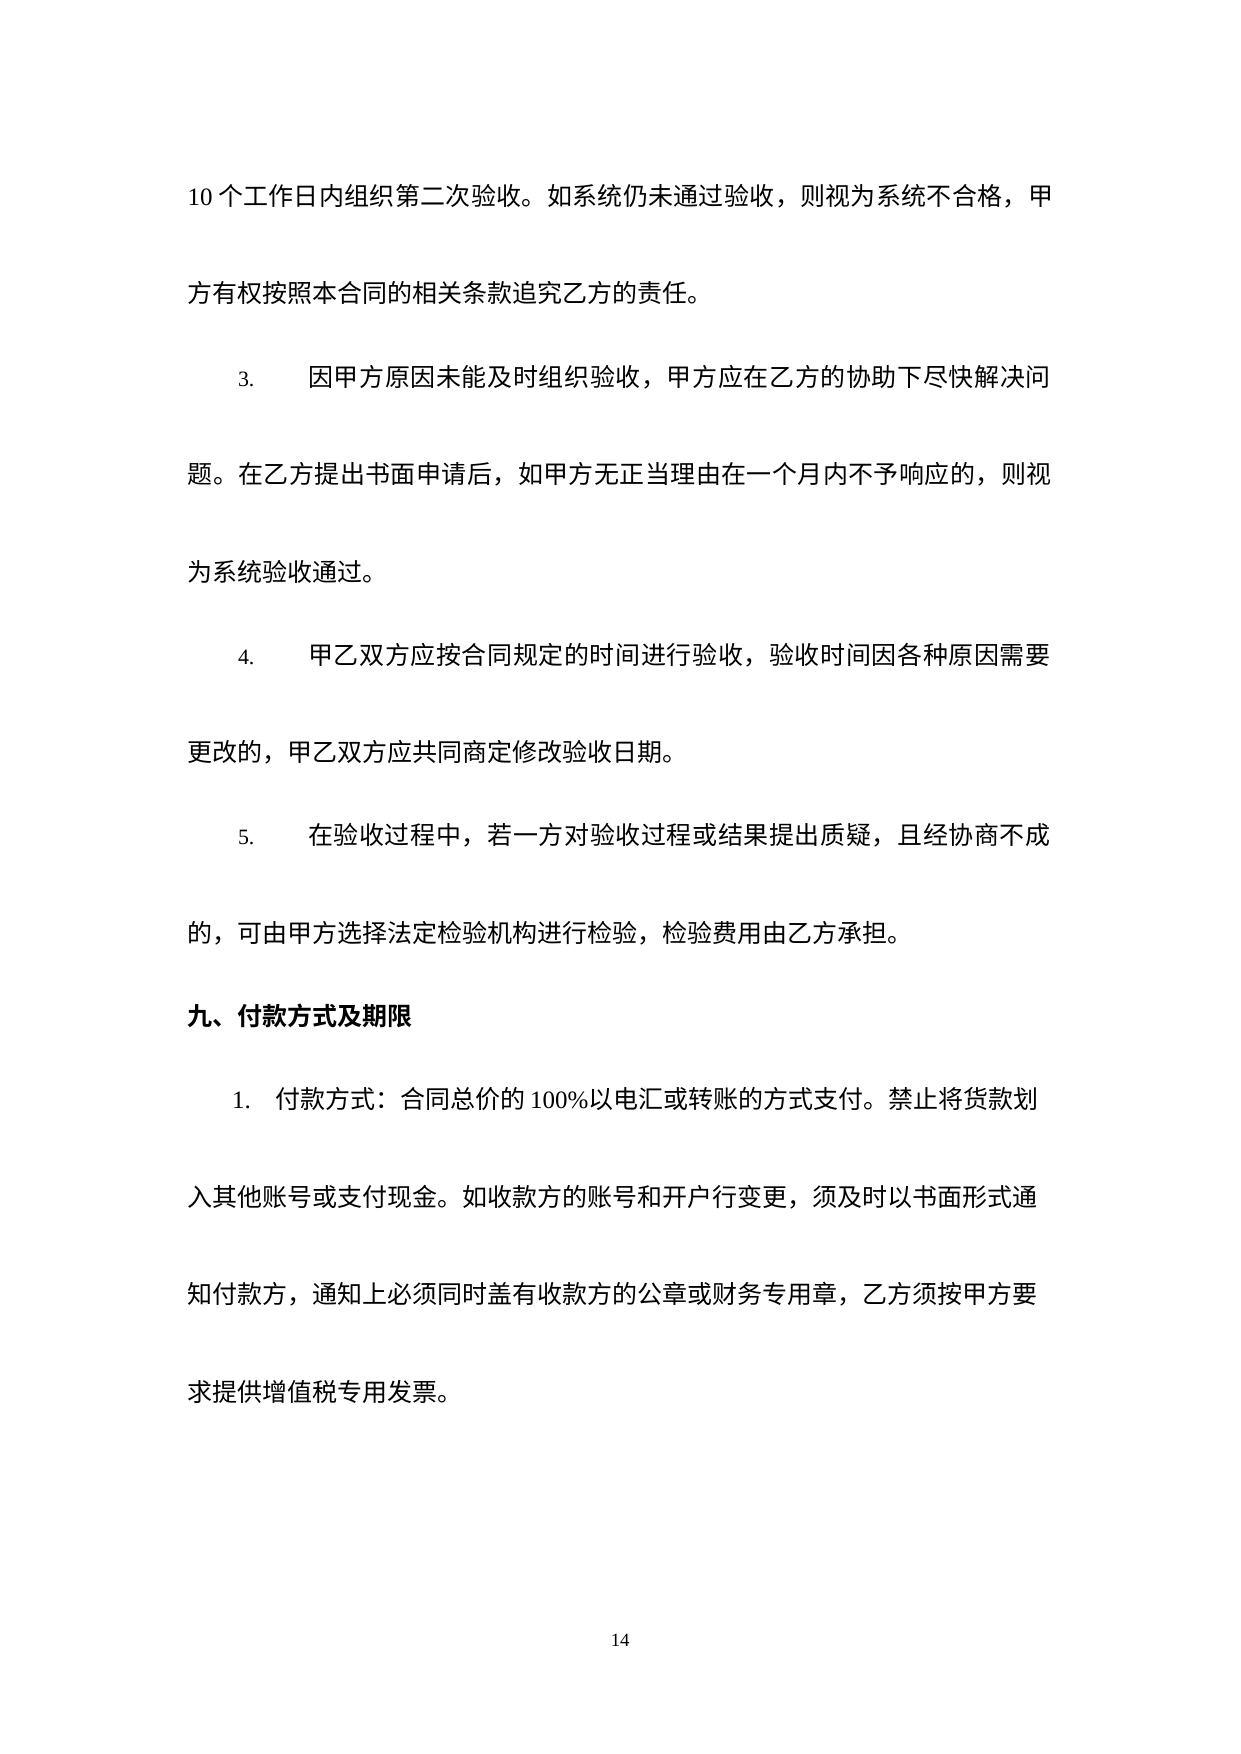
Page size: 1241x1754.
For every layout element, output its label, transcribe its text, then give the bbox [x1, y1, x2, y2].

list 甲乙双方应按合同规定的时间进行验收，验收时间因各种原因需要更改的，甲乙双方应共同商定修改验收日期。 [187, 621, 1053, 783]
list 在验收过程中，若一方对验收过程或结果提出质疑，且经协商不成的，可由甲方选择法定检验机构进行检验，检验费用由乙方承担。 [187, 801, 1053, 964]
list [187, 162, 1053, 324]
list 因甲方原因未能及时组织验收，甲方应在乙方的协助下尽快解决问题。在乙方提出书面申请后，如甲方无正当理由在一个月内不予响应的，则视为系统验收通过。 [187, 343, 1053, 603]
subtitle 九、付款方式及期限 [187, 982, 1053, 1047]
list 付款方式：合同总价的100%以电汇或转账的方式支付。禁止将货款划入其他账号或支付现金。如收款方的账号和开户行变更，须及时以书面形式通知付款方，通知上必须同时盖有收款方的公章或财务专用章，乙方须按甲方要求提供增值税专用发票。 [187, 1065, 1053, 1423]
